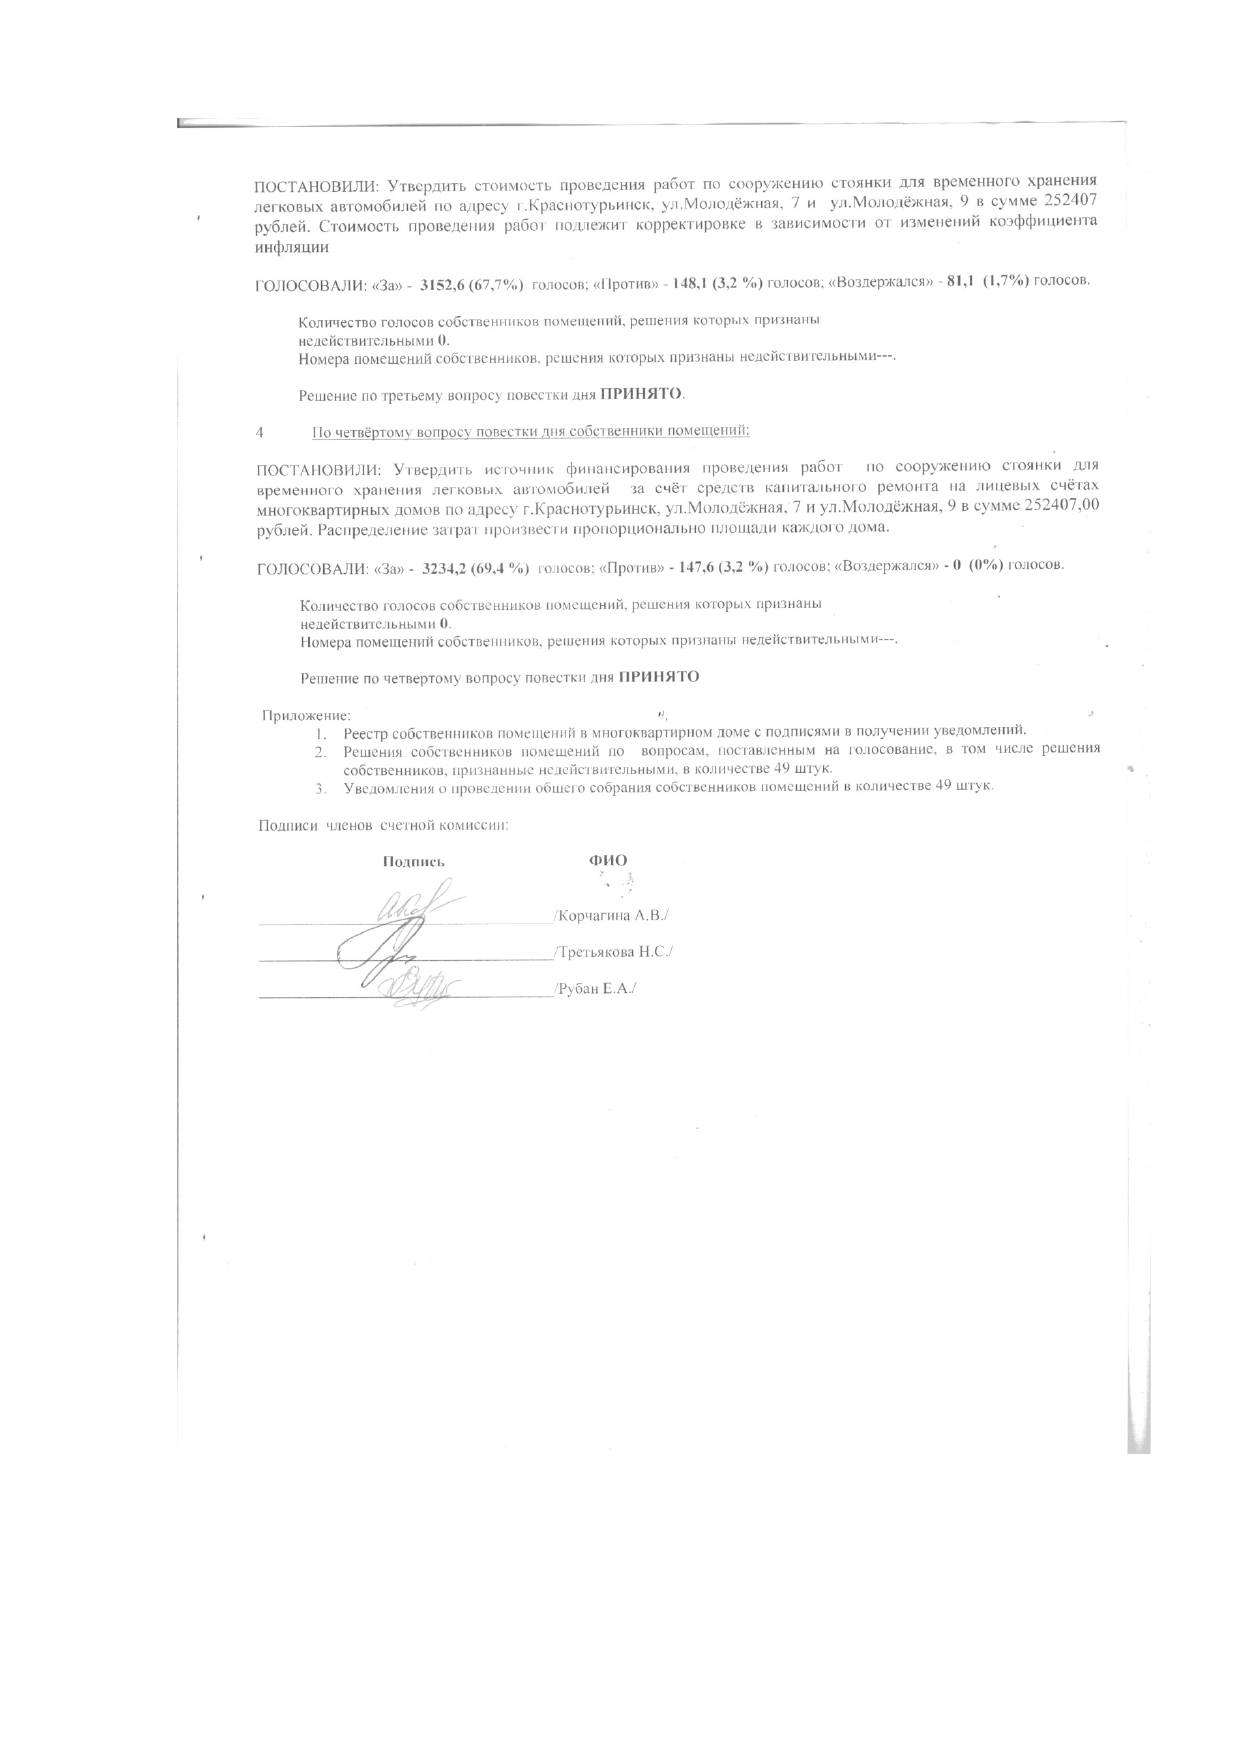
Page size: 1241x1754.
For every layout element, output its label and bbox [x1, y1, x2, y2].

picture [177, 118, 1151, 1461]
